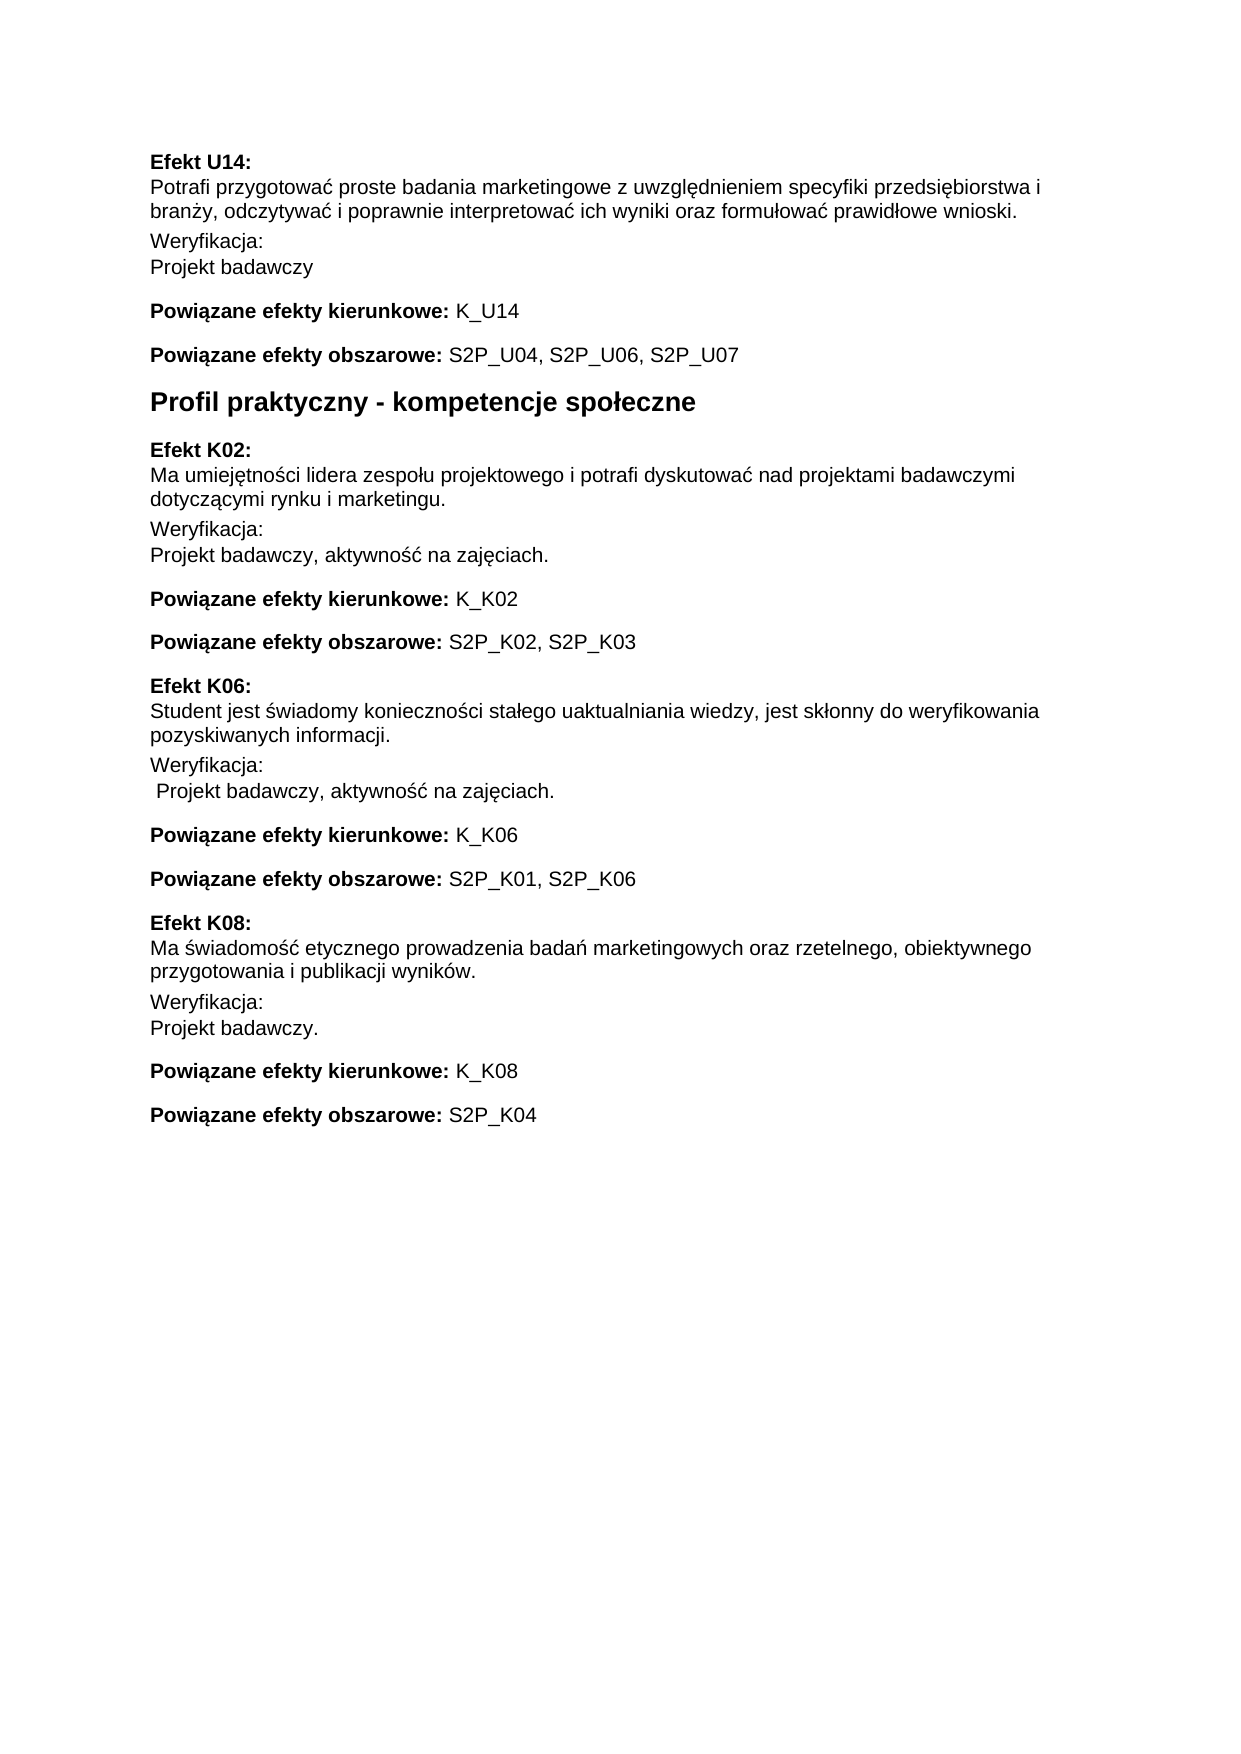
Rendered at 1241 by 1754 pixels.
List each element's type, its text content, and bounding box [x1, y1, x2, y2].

text Ma umiejętności lidera zespołu projektowego i potrafi dyskutować nad projektami badawczymi dotyczącymi rynku i marketingu. [150, 462, 1090, 510]
text Efekt K02: [150, 437, 1090, 461]
text Powiązane efekty obszarowe: S2P_U04, S2P_U06, S2P_U07 [150, 343, 1090, 367]
text Weryfikacja: [150, 517, 1090, 541]
text Student jest świadomy konieczności stałego uaktualniania wiedzy, jest skłonny do weryfikowania pozyskiwanych informacji. [150, 699, 1090, 747]
text Weryfikacja: [150, 229, 1090, 253]
text Potrafi przygotować proste badania marketingowe z uwzględnieniem specyfiki przedsiębiorstwa i branży, odczytywać i poprawnie interpretować ich wyniki oraz formułować prawidłowe wnioski. [150, 175, 1090, 223]
text Projekt badawczy, aktywność na zajęciach. [150, 543, 1090, 567]
text Efekt K06: [150, 674, 1090, 698]
text Efekt K08: [150, 910, 1090, 934]
subtitle Profil praktyczny - kompetencje społeczne [150, 386, 1090, 418]
text Projekt badawczy. [150, 1016, 1090, 1039]
text Ma świadomość etycznego prowadzenia badań marketingowych oraz rzetelnego, obiektywnego przygotowania i publikacji wyników. [150, 935, 1090, 983]
text Efekt U14: [150, 150, 1090, 174]
text Powiązane efekty kierunkowe: K_K08 [150, 1059, 1090, 1083]
text Powiązane efekty kierunkowe: K_K02 [150, 586, 1090, 610]
text Powiązane efekty obszarowe: S2P_K01, S2P_K06 [150, 867, 1090, 891]
text Weryfikacja: [150, 989, 1090, 1013]
text Powiązane efekty kierunkowe: K_K06 [150, 823, 1090, 847]
text Projekt badawczy, aktywność na zajęciach. [150, 779, 1090, 803]
text Powiązane efekty kierunkowe: K_U14 [150, 299, 1090, 323]
text Powiązane efekty obszarowe: S2P_K04 [150, 1103, 1090, 1127]
text Projekt badawczy [150, 255, 1090, 279]
text Powiązane efekty obszarowe: S2P_K02, S2P_K03 [150, 630, 1090, 654]
text Weryfikacja: [150, 753, 1090, 777]
